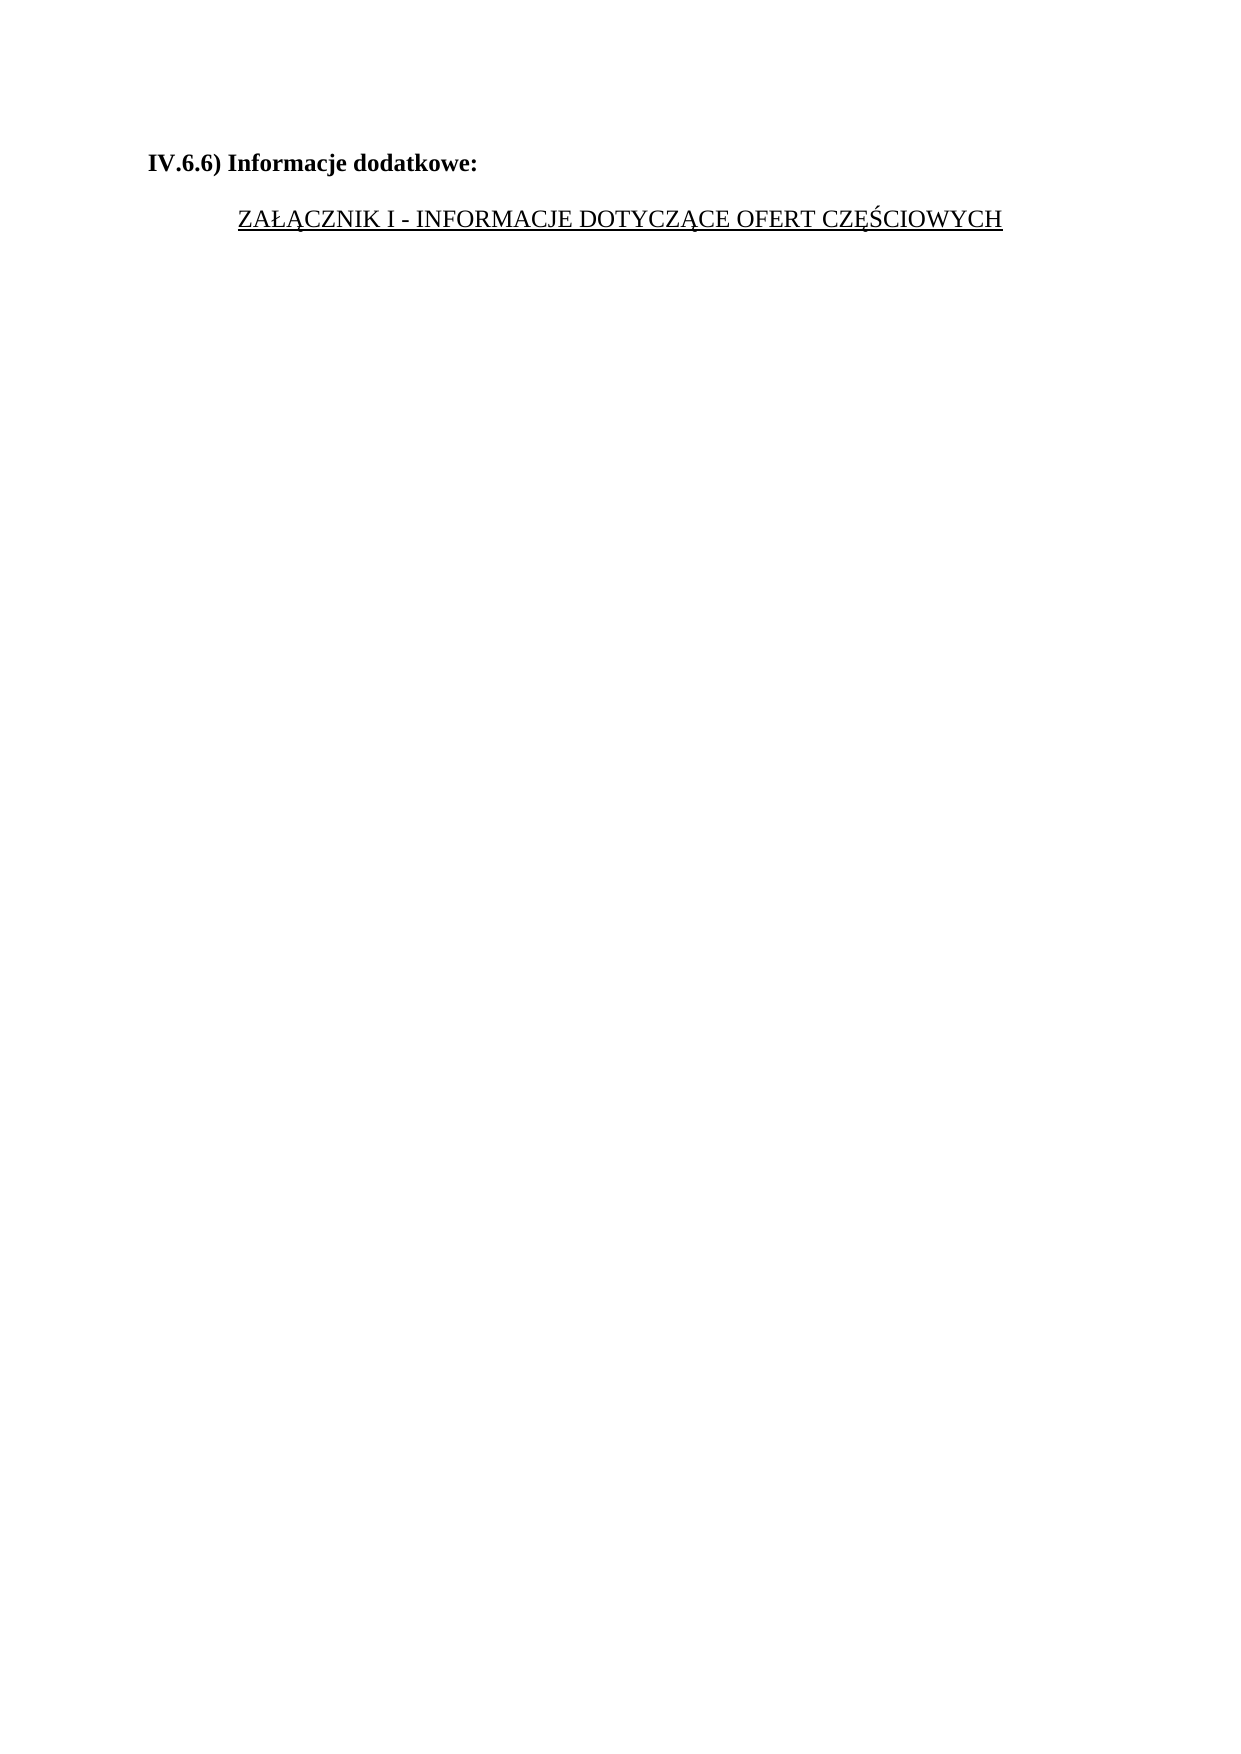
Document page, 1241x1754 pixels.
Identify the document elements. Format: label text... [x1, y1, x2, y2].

text ZAŁĄCZNIK I - INFORMACJE DOTYCZĄCE OFERT CZĘŚCIOWYCH [148, 204, 1093, 233]
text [148, 148, 1093, 204]
